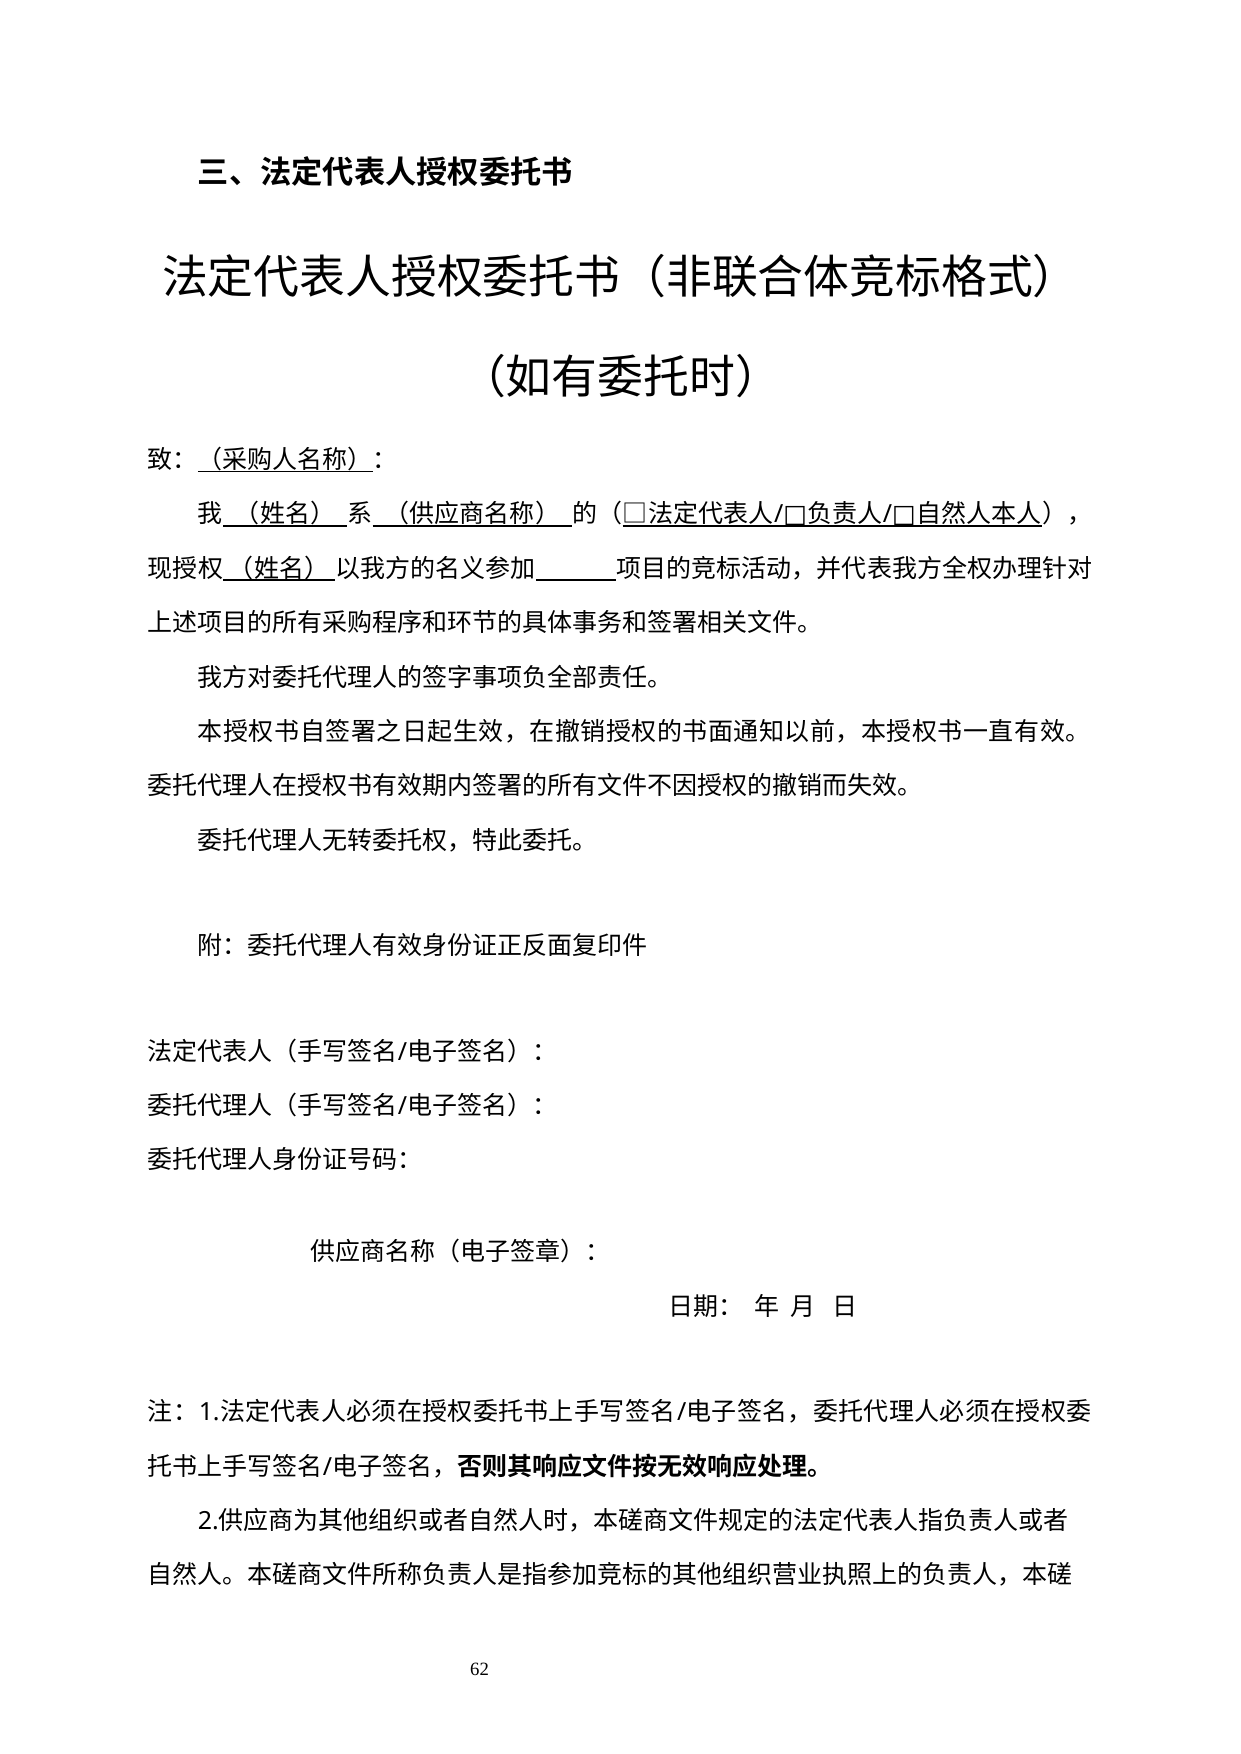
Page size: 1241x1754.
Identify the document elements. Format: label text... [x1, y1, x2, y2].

text 委托代理人（手写签名/电子签名）： [148, 1085, 1092, 1122]
text 致：（采购人名称）： [148, 439, 1092, 476]
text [148, 148, 1092, 193]
text 法定代表人授权委托书（非联合体竞标格式） [148, 241, 1092, 307]
text 附：委托代理人有效身份证正反面复印件 [148, 926, 1092, 962]
text 委托代理人无转委托权，特此委托。 [148, 820, 1092, 856]
text 供应商名称（电子签章）： [148, 1232, 1092, 1268]
text 本授权书自签署之日起生效，在撤销授权的书面通知以前，本授权书一直有效。委托代理人在授权书有效期内签署的所有文件不因授权的撤销而失效。 [148, 711, 1092, 802]
text 我方对委托代理人的签字事项负全部责任。 [148, 657, 1092, 693]
text 我 （姓名） 系 （供应商名称） 的（□法定代表人/□负责人/□自然人本人），现授权 （姓名） 以我方的名义参加 项目的竞标活动，并代表我方全权办理针对上述项目的所有采购程序和环节的具体事务和签署相关文件。 [148, 494, 1092, 639]
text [148, 1500, 1092, 1591]
text 法定代表人（手写签名/电子签名）： [148, 1031, 1092, 1067]
text 注：1.法定代表人必须在授权委托书上手写签名/电子签名，委托代理人必须在授权委托书上手写签名/电子签名，否则其响应文件按无效响应处理。 [148, 1392, 1092, 1482]
text 委托代理人身份证号码： [148, 1140, 1092, 1176]
text （如有委托时） [148, 340, 1092, 406]
text 日期： 年 月 日 [148, 1286, 1092, 1322]
